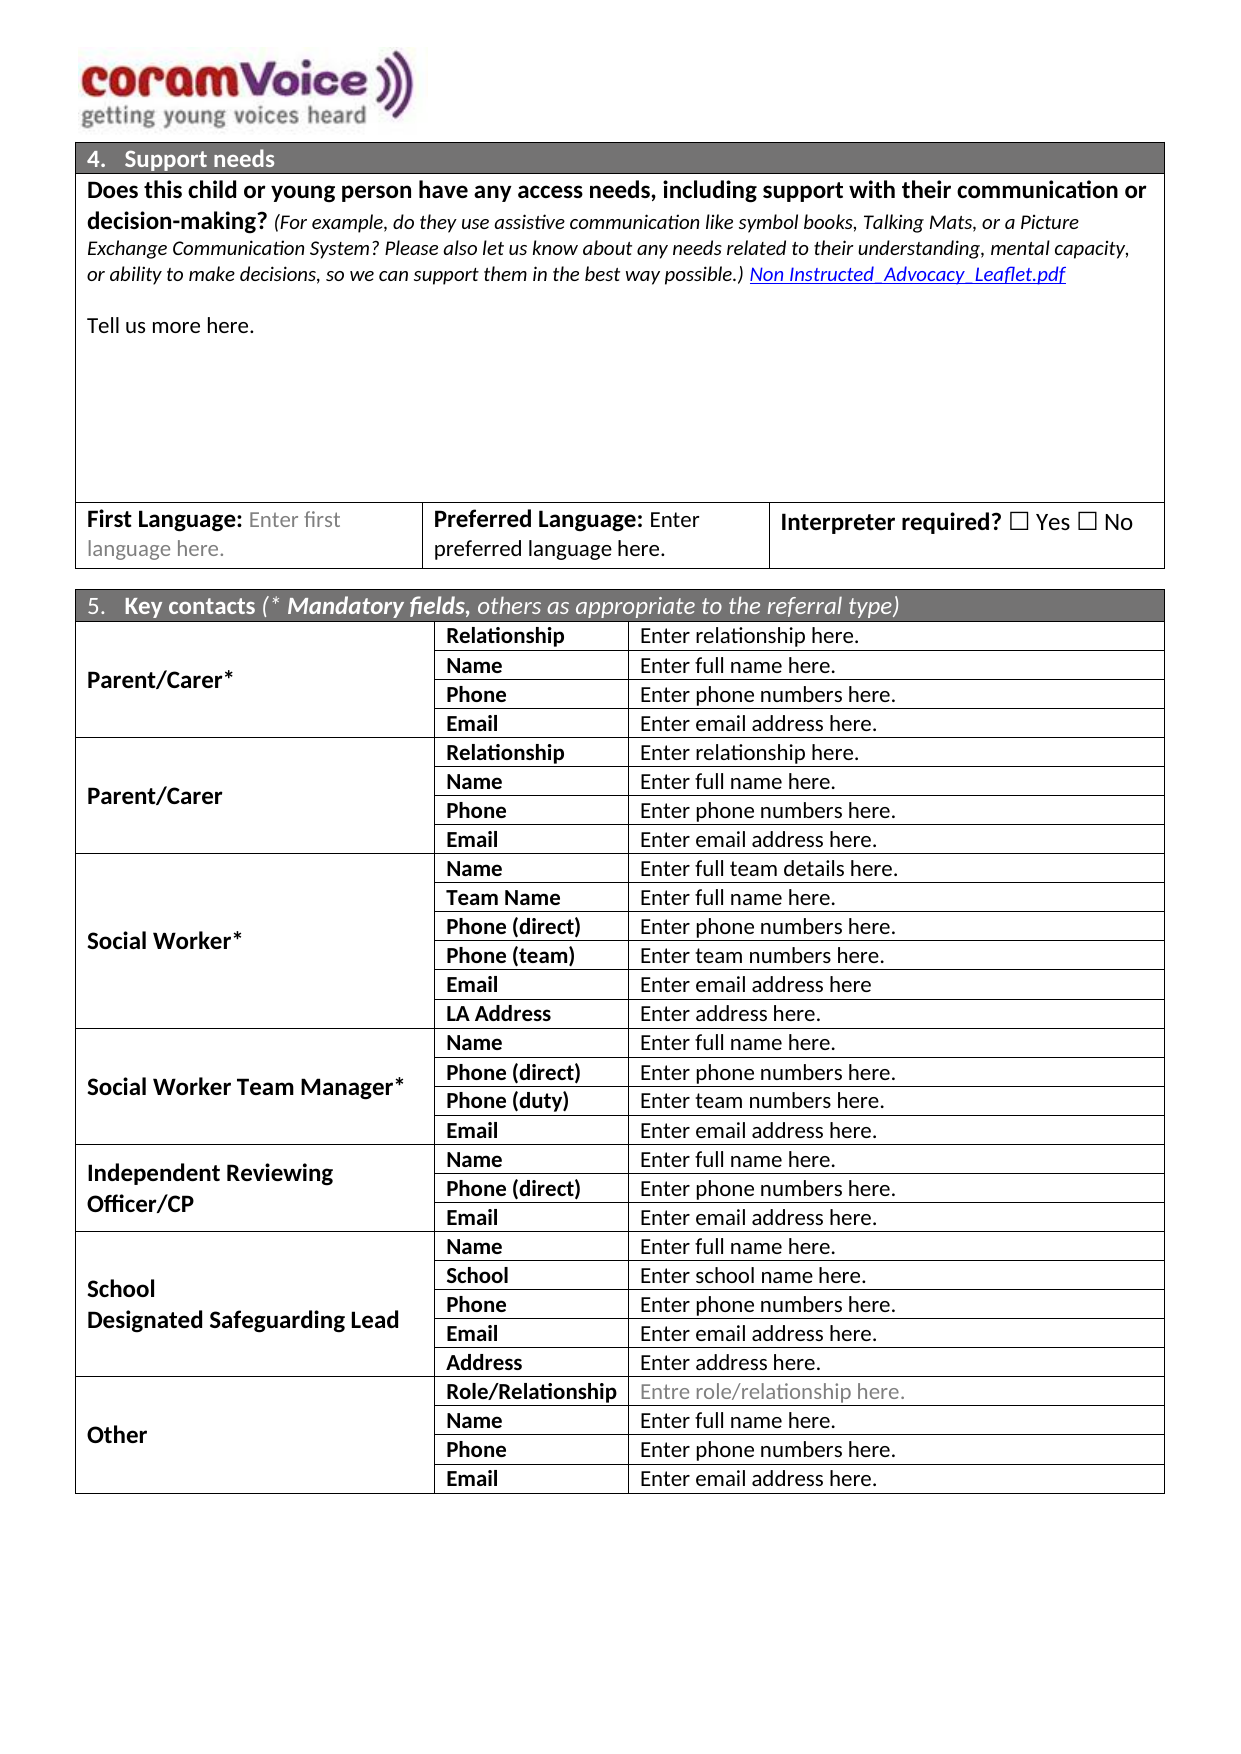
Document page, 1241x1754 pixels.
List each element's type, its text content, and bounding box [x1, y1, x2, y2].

table_cell Name [435, 1145, 628, 1173]
table_cell Does this child or young person have any access needs, including support with their communication or decision-making? (For example, do they use assistive communication like symbol books, Talking Mats, or a Picture Exchange Communication System? Please also let us know about any needs related to their understanding, mental capacity, or ability to make decisions, so we can support them in the best way possible.) Non Instructed_Advocacy_Leaflet.pdf [76, 174, 1164, 502]
table_cell Social Worker Team Manager* [76, 1029, 434, 1144]
table_cell Email [435, 825, 628, 853]
table_cell Parent/Carer [76, 738, 434, 853]
table_cell Name [435, 854, 628, 882]
table_cell Phone [435, 1290, 628, 1318]
table_header Key contacts (* Mandatory fields, others as appropriate to the referral type) [76, 590, 1164, 621]
picture [78, 47, 428, 138]
table_cell Email [435, 970, 628, 998]
table_cell Parent/Carer* [76, 622, 434, 737]
table_cell Email [435, 1116, 628, 1144]
table_cell Phone (duty) [435, 1087, 628, 1115]
table_cell LA Address [435, 1000, 628, 1027]
table_cell Phone [435, 796, 628, 824]
table_cell School [435, 1261, 628, 1289]
table_cell Email [435, 1203, 628, 1231]
table_cell Name [435, 1406, 628, 1434]
table_cell Email [435, 1319, 628, 1347]
table_cell First Language: [76, 503, 422, 568]
table_cell Phone [435, 680, 628, 708]
table_cell Relationship [435, 622, 628, 650]
table_cell Name [435, 651, 628, 679]
table_cell Address [435, 1348, 628, 1376]
table_cell Other [76, 1377, 434, 1492]
table_cell Phone (team) [435, 941, 628, 969]
table_cell Phone (direct) [435, 1058, 628, 1086]
table_cell Phone (direct) [435, 912, 628, 940]
table_cell Interpreter required? Yes No [770, 503, 1164, 568]
table_cell Social Worker* [76, 854, 434, 1027]
table_cell Name [435, 767, 628, 795]
table_header Support needs [76, 143, 1164, 173]
table_cell Name [435, 1029, 628, 1057]
table_cell Name [435, 1232, 628, 1260]
table_cell School Designated Safeguarding Lead [76, 1232, 434, 1376]
table_cell [629, 1377, 1164, 1405]
table_cell Preferred Language: [423, 503, 769, 568]
table_cell Role/Relationship [435, 1377, 628, 1405]
table_cell Team Name [435, 883, 628, 911]
table_cell Email [435, 1465, 628, 1492]
table_cell Email [435, 709, 628, 737]
table_cell Phone (direct) [435, 1174, 628, 1202]
table_cell Phone [435, 1435, 628, 1463]
table_cell Relationship [435, 738, 628, 766]
table_cell Independent Reviewing Officer/CP [76, 1145, 434, 1231]
